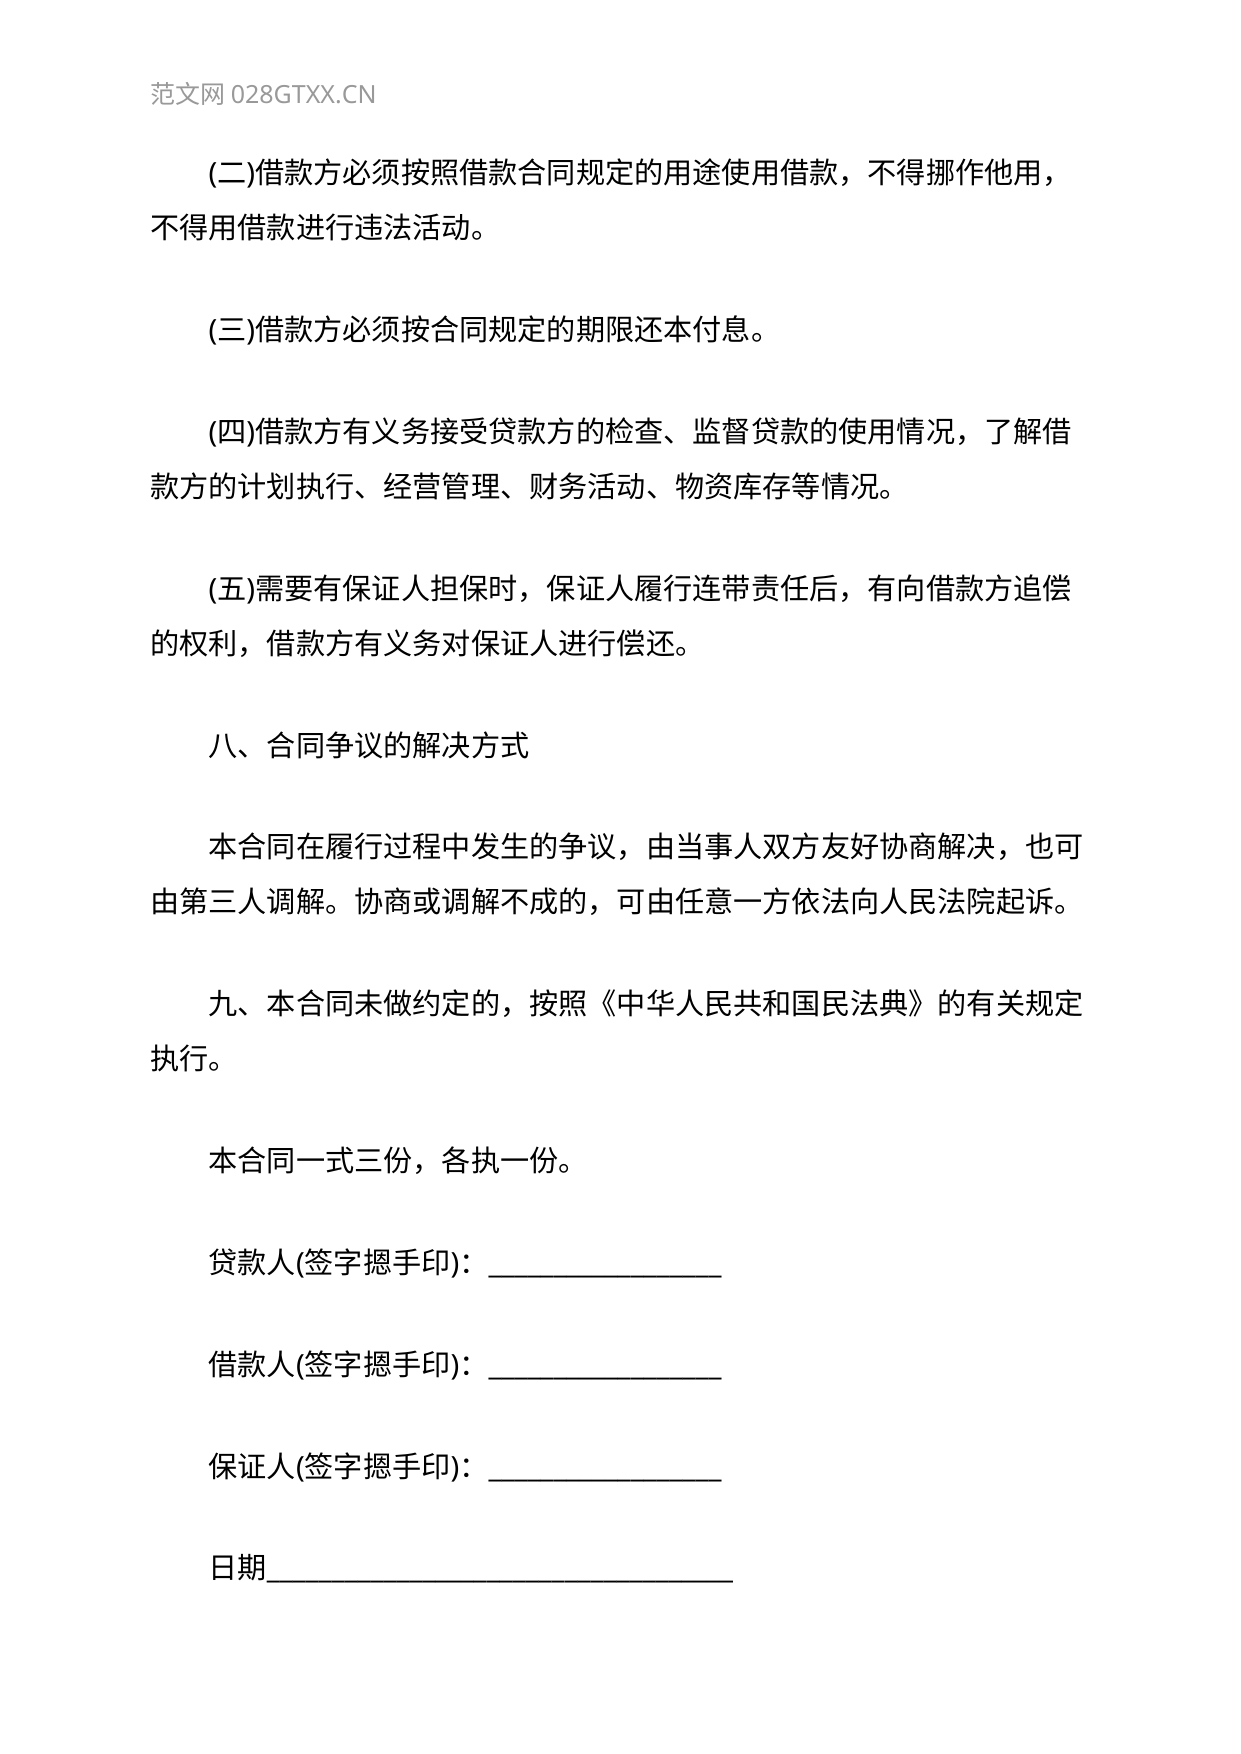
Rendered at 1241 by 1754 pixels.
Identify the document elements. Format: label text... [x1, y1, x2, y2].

text (五)需要有保证人担保时，保证人履行连带责任后，有向借款方追偿的权利，借款方有义务对保证人进行偿还。 [150, 566, 1090, 663]
text (四)借款方有义务接受贷款方的检查、监督贷款的使用情况，了解借款方的计划执行、经营管理、财务活动、物资库存等情况。 [150, 409, 1090, 506]
text 本合同在履行过程中发生的争议，由当事人双方友好协商解决，也可由第三人调解。协商或调解不成的，可由任意一方依法向人民法院起诉。 [150, 824, 1090, 921]
text (二)借款方必须按照借款合同规定的用途使用借款，不得挪作他用，不得用借款进行违法活动。 [150, 150, 1090, 247]
text 贷款人(签字摁手印)：__________________ [150, 1239, 1090, 1282]
text 九、本合同未做约定的，按照《中华人民共和国民法典》的有关规定执行。 [150, 981, 1090, 1078]
text 借款人(签字摁手印)：__________________ [150, 1341, 1090, 1383]
text 日期____________________________________ [150, 1545, 1090, 1587]
text (三)借款方必须按合同规定的期限还本付息。 [150, 307, 1090, 349]
text 本合同一式三份，各执一份。 [150, 1137, 1090, 1180]
text 八、合同争议的解决方式 [150, 722, 1090, 764]
text 保证人(签字摁手印)：__________________ [150, 1443, 1090, 1486]
